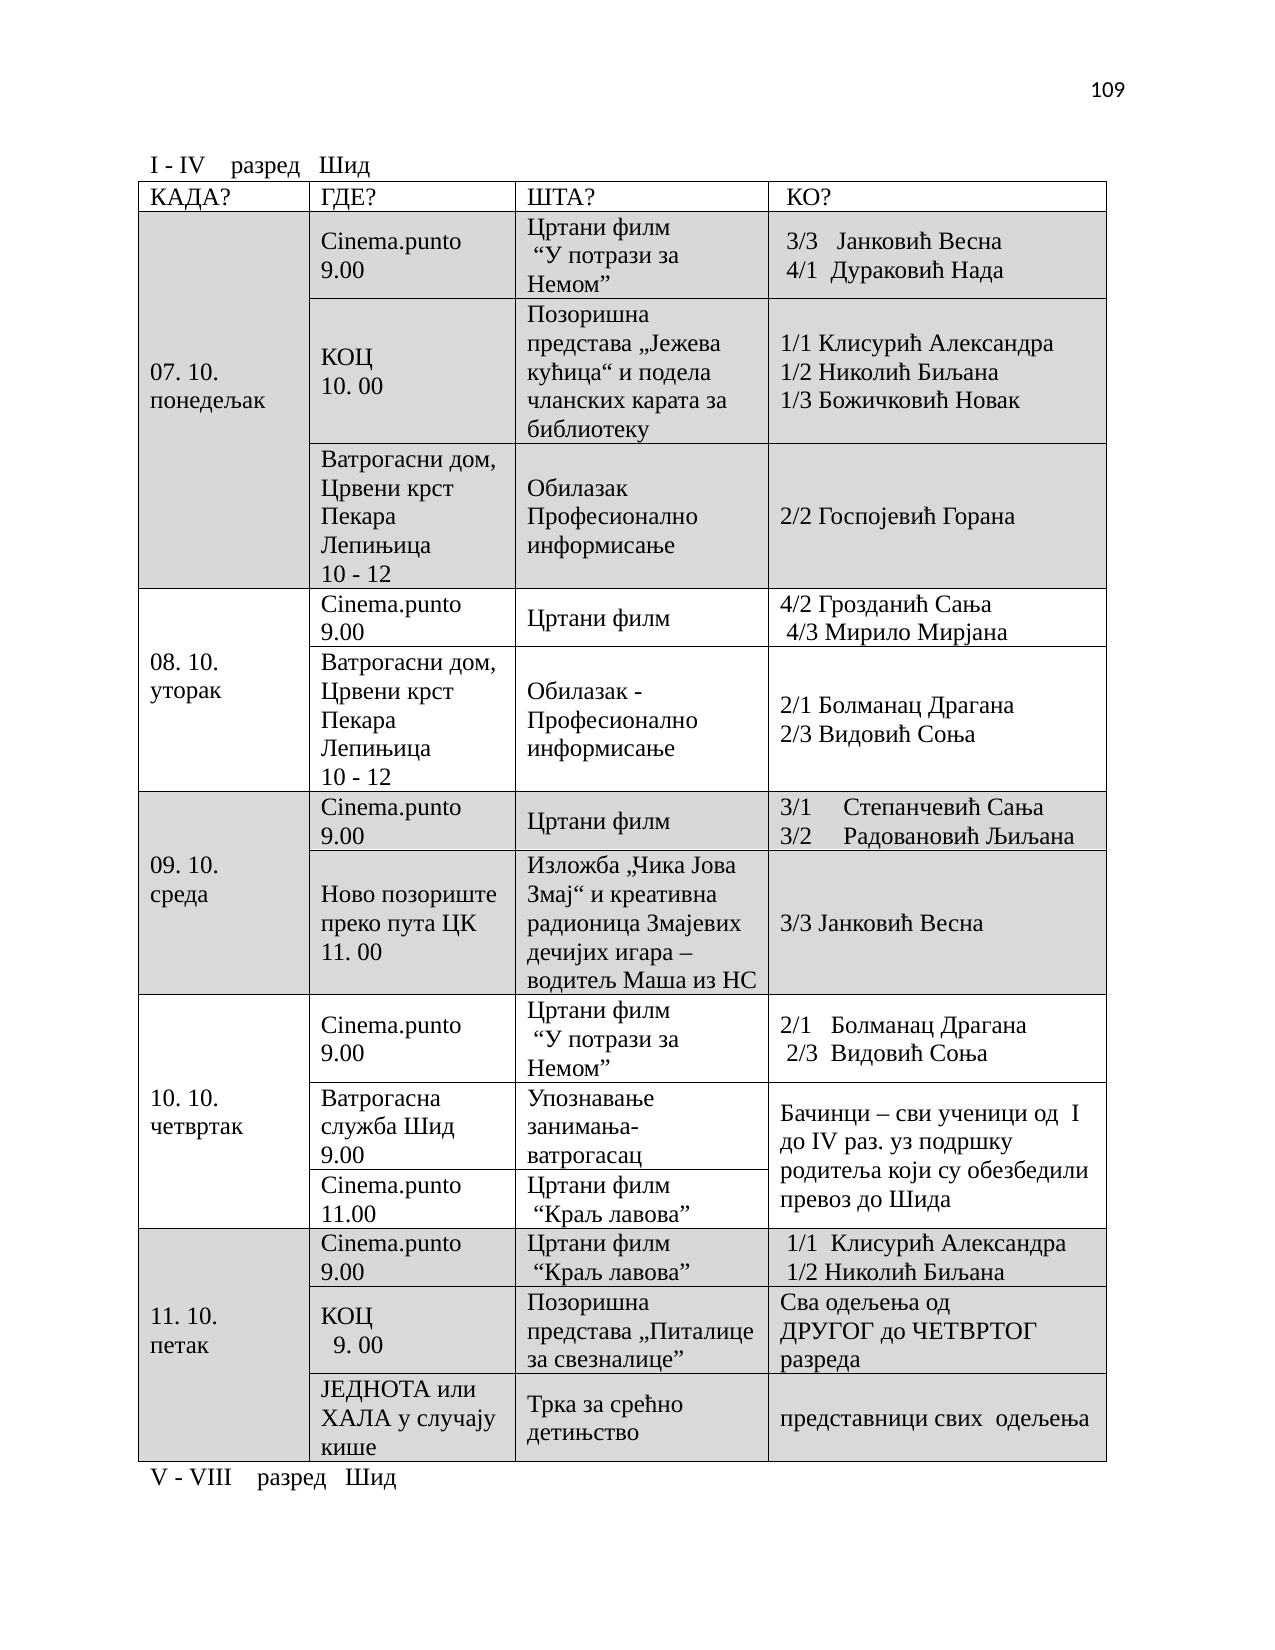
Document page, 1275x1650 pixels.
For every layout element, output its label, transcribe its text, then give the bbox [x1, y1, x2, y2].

table_cell Cinema.punto 9.00 [310, 995, 515, 1082]
table_cell 2/2 Госпојевић Горана [769, 444, 1106, 588]
table_cell 10. четвртак [139, 995, 309, 1227]
table_header КО? [769, 182, 1106, 211]
table_cell Ватрогасни дом, Црвени крст Пекара Лепињица 10 - 12 [310, 444, 515, 588]
table_cell Бачинци – сви ученици од I до IV раз. уз подршку родитеља који су обезбедили превоз до Шида [769, 1083, 1106, 1227]
table_cell Ново позориште преко пута ЦК 11. 00 [310, 851, 515, 994]
table_cell Cinema.punto 9.00 [310, 212, 515, 298]
table_cell 07. 10. понедељак [139, 212, 309, 588]
table_cell Cinema.punto 9.00 [310, 792, 515, 849]
table_cell Обилазак - Професионално информисање [516, 647, 768, 791]
table_cell Трка за срећно детињство [516, 1374, 768, 1461]
table_cell Ватрогасна служба Шид 9.00 [310, 1083, 515, 1169]
table_cell 08. 10. уторак [139, 589, 309, 791]
table_cell 2/1 Болманац Драгана 2/3 Видовић Соња [769, 647, 1106, 791]
table_cell Цртани филм [516, 589, 768, 646]
table_cell 3/1 Степанчевић Сања 3/2 Радовановић Љиљана [769, 792, 1106, 849]
table_cell Цртани филм “У потрази за Немом” [516, 995, 768, 1082]
table_cell Cinema.punto 9.00 [310, 589, 515, 646]
table_cell 11. 10. петак [139, 1229, 309, 1461]
text V - VIII разред Шид [150, 1462, 1125, 1490]
table_cell Упознавање занимања- ватрогасац [516, 1083, 768, 1169]
table_cell Изложба „Чика Јова Змај“ и креативна радионица Змајевих дечијих игара – водитељ Маша из НС [516, 851, 768, 994]
table_cell 09. 10. среда [139, 792, 309, 994]
table_cell Обилазак Професионално информисање [516, 444, 768, 588]
table_cell 3/3 Јанковић Весна 4/1 Дураковић Нада [769, 212, 1106, 298]
table_cell 3/3 Јанковић Весна [769, 851, 1106, 994]
table_header ГДЕ? [310, 182, 515, 211]
table_cell Цртани филм [516, 792, 768, 849]
table_cell ЈЕДНОТА или ХАЛА у случају кише [310, 1374, 515, 1461]
table_cell 2/1 Болманац Драгана 2/3 Видовић Соња [769, 995, 1106, 1082]
table_cell Сва одељења од ДРУГОГ до ЧЕТВРТОГ разреда [769, 1287, 1106, 1373]
table_cell КОЦ 9. 00 [310, 1287, 515, 1373]
table_cell Цртани филм “Краљ лавова” [516, 1229, 768, 1286]
table_cell 1/1 Клисурић Александра 1/2 Николић Биљана [769, 1229, 1106, 1286]
table_cell Ватрогасни дом, Црвени крст Пекара Лепињица 10 - 12 [310, 647, 515, 791]
table_cell Cinema.punto 11.00 [310, 1170, 515, 1227]
table_cell 1/1 Клисурић Александра 1/2 Николић Биљана 1/3 Божичковић Новак [769, 299, 1106, 443]
table_header КАДА? [139, 182, 309, 211]
table_cell Позоришна представа „Питалице за свезналице” [516, 1287, 768, 1373]
table_cell Цртани филм “У потрази за Немом” [516, 212, 768, 298]
table_cell Позоришна представа „Јежева кућица“ и подела чланских карата за библиотеку [516, 299, 768, 443]
table_cell 4/2 Грозданић Сања 4/3 Мирило Мирјана [769, 589, 1106, 646]
table_header ШТА? [516, 182, 768, 211]
table_cell представници свих одељења [769, 1374, 1106, 1461]
text I - IV разред Шид [150, 150, 1125, 179]
table_cell Цртани филм “Краљ лавова” [516, 1170, 768, 1227]
table_cell Cinema.punto 9.00 [310, 1229, 515, 1286]
table_cell КОЦ 10. 00 [310, 299, 515, 443]
